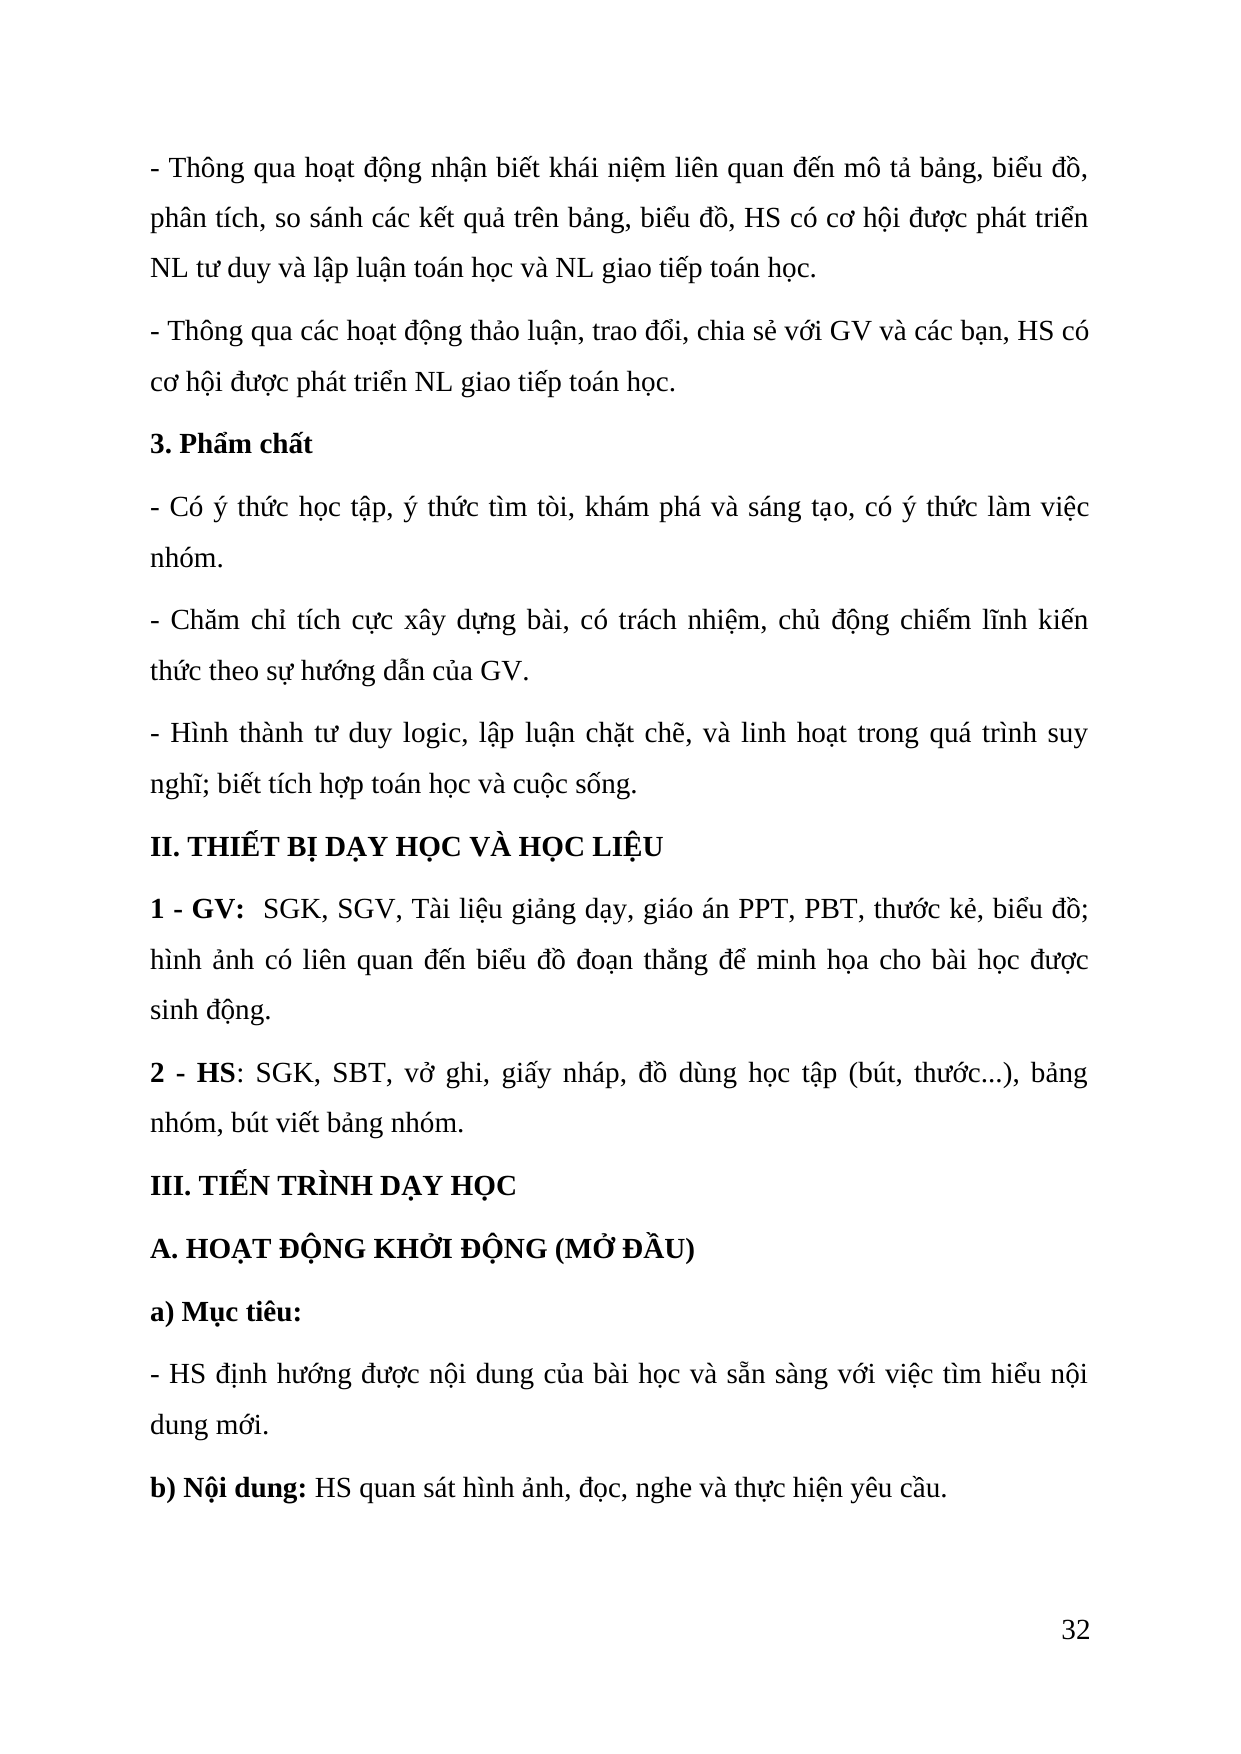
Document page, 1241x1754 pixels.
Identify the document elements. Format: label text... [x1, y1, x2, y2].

text - Thông qua các hoạt động thảo luận, trao đổi, chia sẻ với GV và các bạn, HS có cơ hội được phát triển NL giao tiếp toán học. [150, 313, 1090, 397]
text b) Nội dung: HS quan sát hình ảnh, đọc, nghe và thực hiện yêu cầu. [150, 1470, 1090, 1503]
text - Thông qua hoạt động nhận biết khái niệm liên quan đến mô tả bảng, biểu đồ, phân tích, so sánh các kết quả trên bảng, biểu đồ, HS có cơ hội được phát triển NL tư duy và lập luận toán học và NL giao tiếp toán học. [150, 150, 1090, 284]
text 3. Phẩm chất [150, 427, 1090, 460]
text 2 - HS: SGK, SBT, vở ghi, giấy nháp, đồ dùng học tập (bút, thước...), bảng nhóm, bút viết bảng nhóm. [150, 1055, 1090, 1139]
text II. THIẾT BỊ DẠY HỌC VÀ HỌC LIỆU [150, 829, 1090, 862]
text - HS định hướng được nội dung của bài học và sẵn sàng với việc tìm hiểu nội dung mới. [150, 1357, 1090, 1440]
text III. TIẾN TRÌNH DẠY HỌC [150, 1168, 1090, 1202]
text - Chăm chỉ tích cực xây dựng bài, có trách nhiệm, chủ động chiếm lĩnh kiến thức theo sự hướng dẫn của GV. [150, 602, 1090, 686]
text A. HOẠT ĐỘNG KHỞI ĐỘNG (MỞ ĐẦU) [150, 1231, 1090, 1264]
text - Có ý thức học tập, ý thức tìm tòi, khám phá và sáng tạo, có ý thức làm việc nhóm. [150, 489, 1090, 573]
text - Hình thành tư duy logic, lập luận chặt chẽ, và linh hoạt trong quá trình suy nghĩ; biết tích hợp toán học và cuộc sống. [150, 716, 1090, 799]
text 1 - GV: SGK, SGV, Tài liệu giảng dạy, giáo án PPT, PBT, thước kẻ, biểu đồ; hình ảnh có liên quan đến biểu đồ đoạn thẳng để minh họa cho bài học được sinh động. [150, 892, 1090, 1026]
text a) Mục tiêu: [150, 1294, 1090, 1327]
